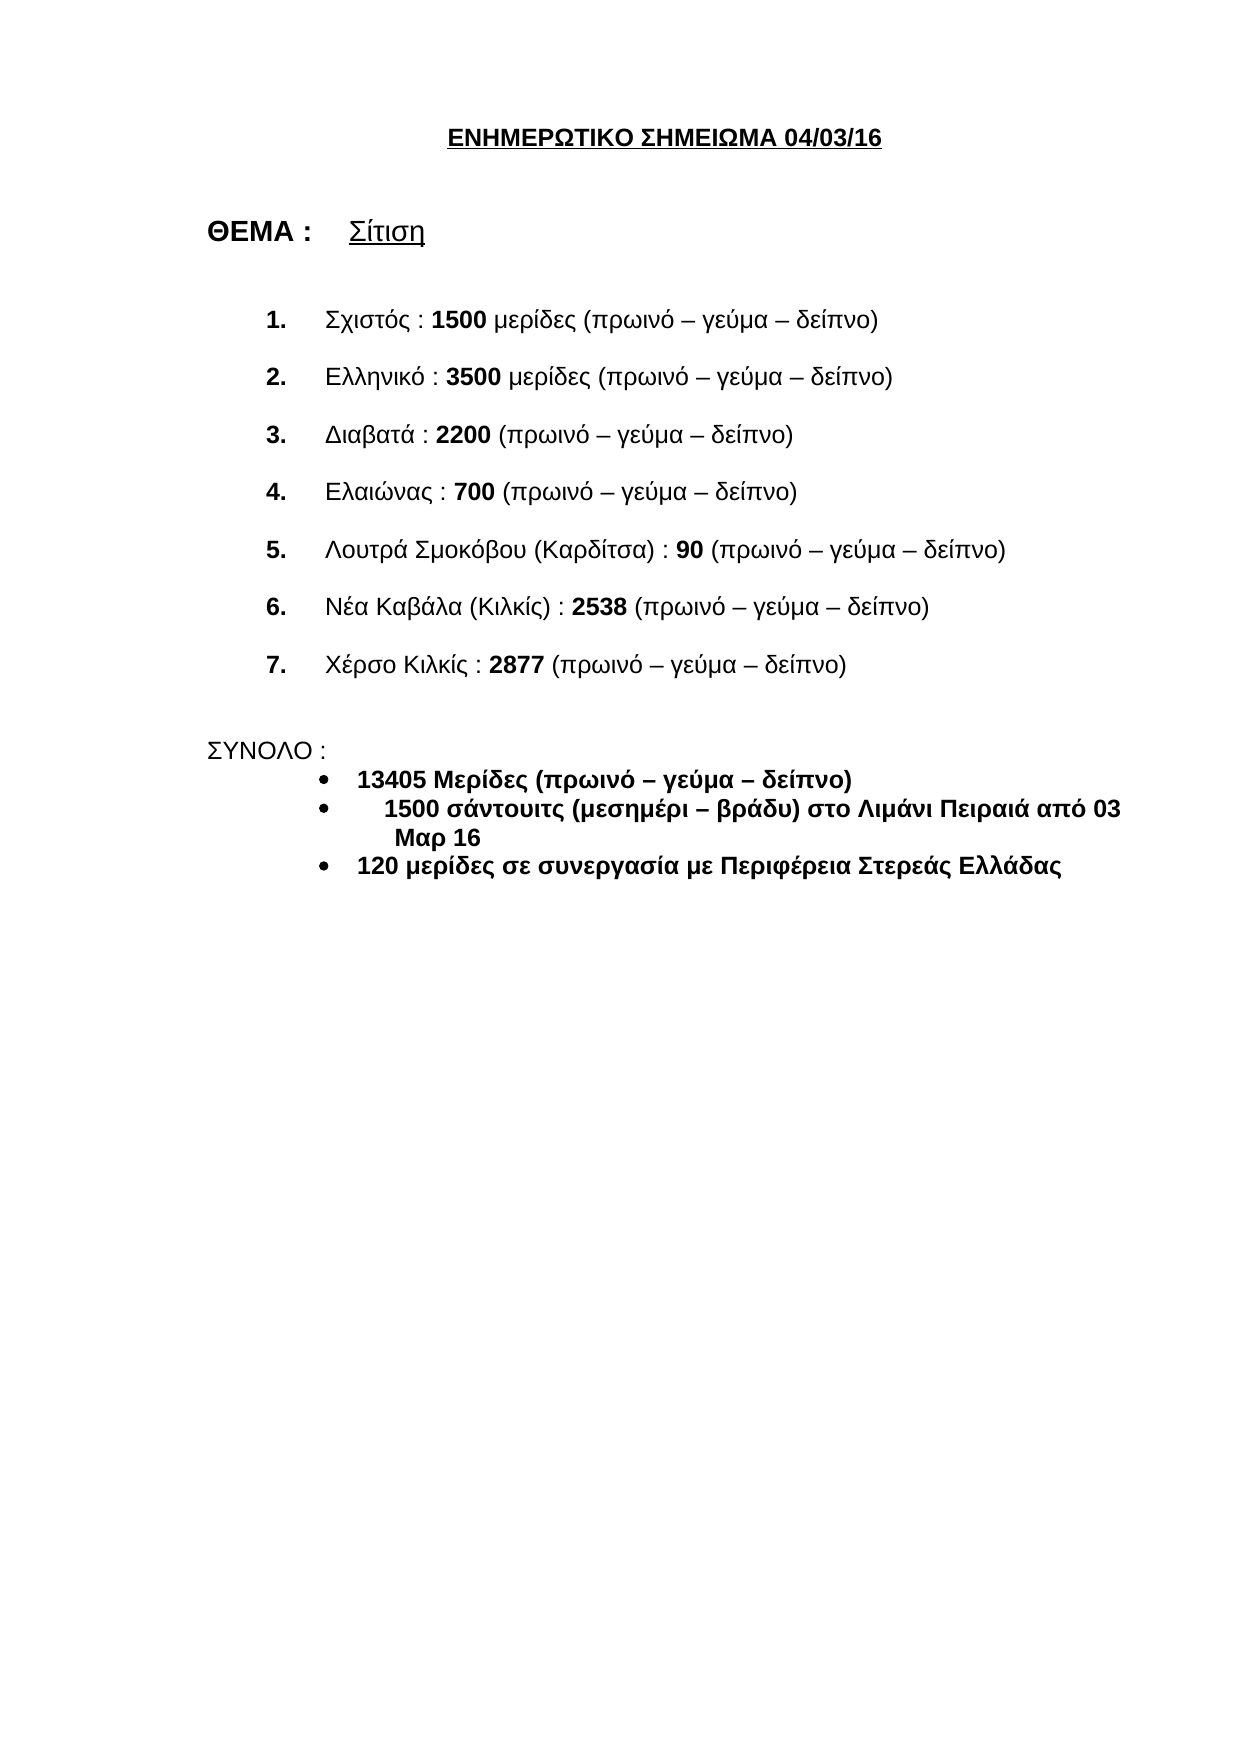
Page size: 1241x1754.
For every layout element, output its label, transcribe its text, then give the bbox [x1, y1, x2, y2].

text 7. Χέρσο Κιλκίς : 2877 (πρωινό – γεύμα – δείπνο) [207, 650, 1122, 678]
list 1500 σάντουιτς (μεσημέρι – βράδυ) στο Λιμάνι Πειραιά από 03 Μαρ 16 [319, 794, 1122, 851]
text 2. Ελληνικό : 3500 μερίδες (πρωινό – γεύμα – δείπνο) [207, 362, 1122, 391]
text ΣΥΝΟΛΟ : [207, 736, 1122, 765]
text ΕΝΗΜΕΡΩΤΙΚΟ ΣΗΜΕΙΩΜΑ 04/03/16 [207, 123, 1122, 151]
list 13405 Μερίδες (πρωινό – γεύμα – δείπνο) [319, 765, 1122, 794]
text 4. Ελαιώνας : 700 (πρωινό – γεύμα – δείπνο) [207, 477, 1122, 506]
text ΘΕΜΑ : Σίτιση [207, 214, 1122, 247]
list 120 μερίδες σε συνεργασία με Περιφέρεια Στερεάς Ελλάδας [319, 851, 1122, 880]
text 6. Νέα Καβάλα (Κιλκίς) : 2538 (πρωινό – γεύμα – δείπνο) [207, 592, 1122, 621]
text 3. Διαβατά : 2200 (πρωινό – γεύμα – δείπνο) [207, 420, 1122, 448]
text 5. Λουτρά Σμοκόβου (Καρδίτσα) : 90 (πρωινό – γεύμα – δείπνο) [207, 535, 1122, 563]
text 1. Σχιστός : 1500 μερίδες (πρωινό – γεύμα – δείπνο) [207, 305, 1122, 333]
